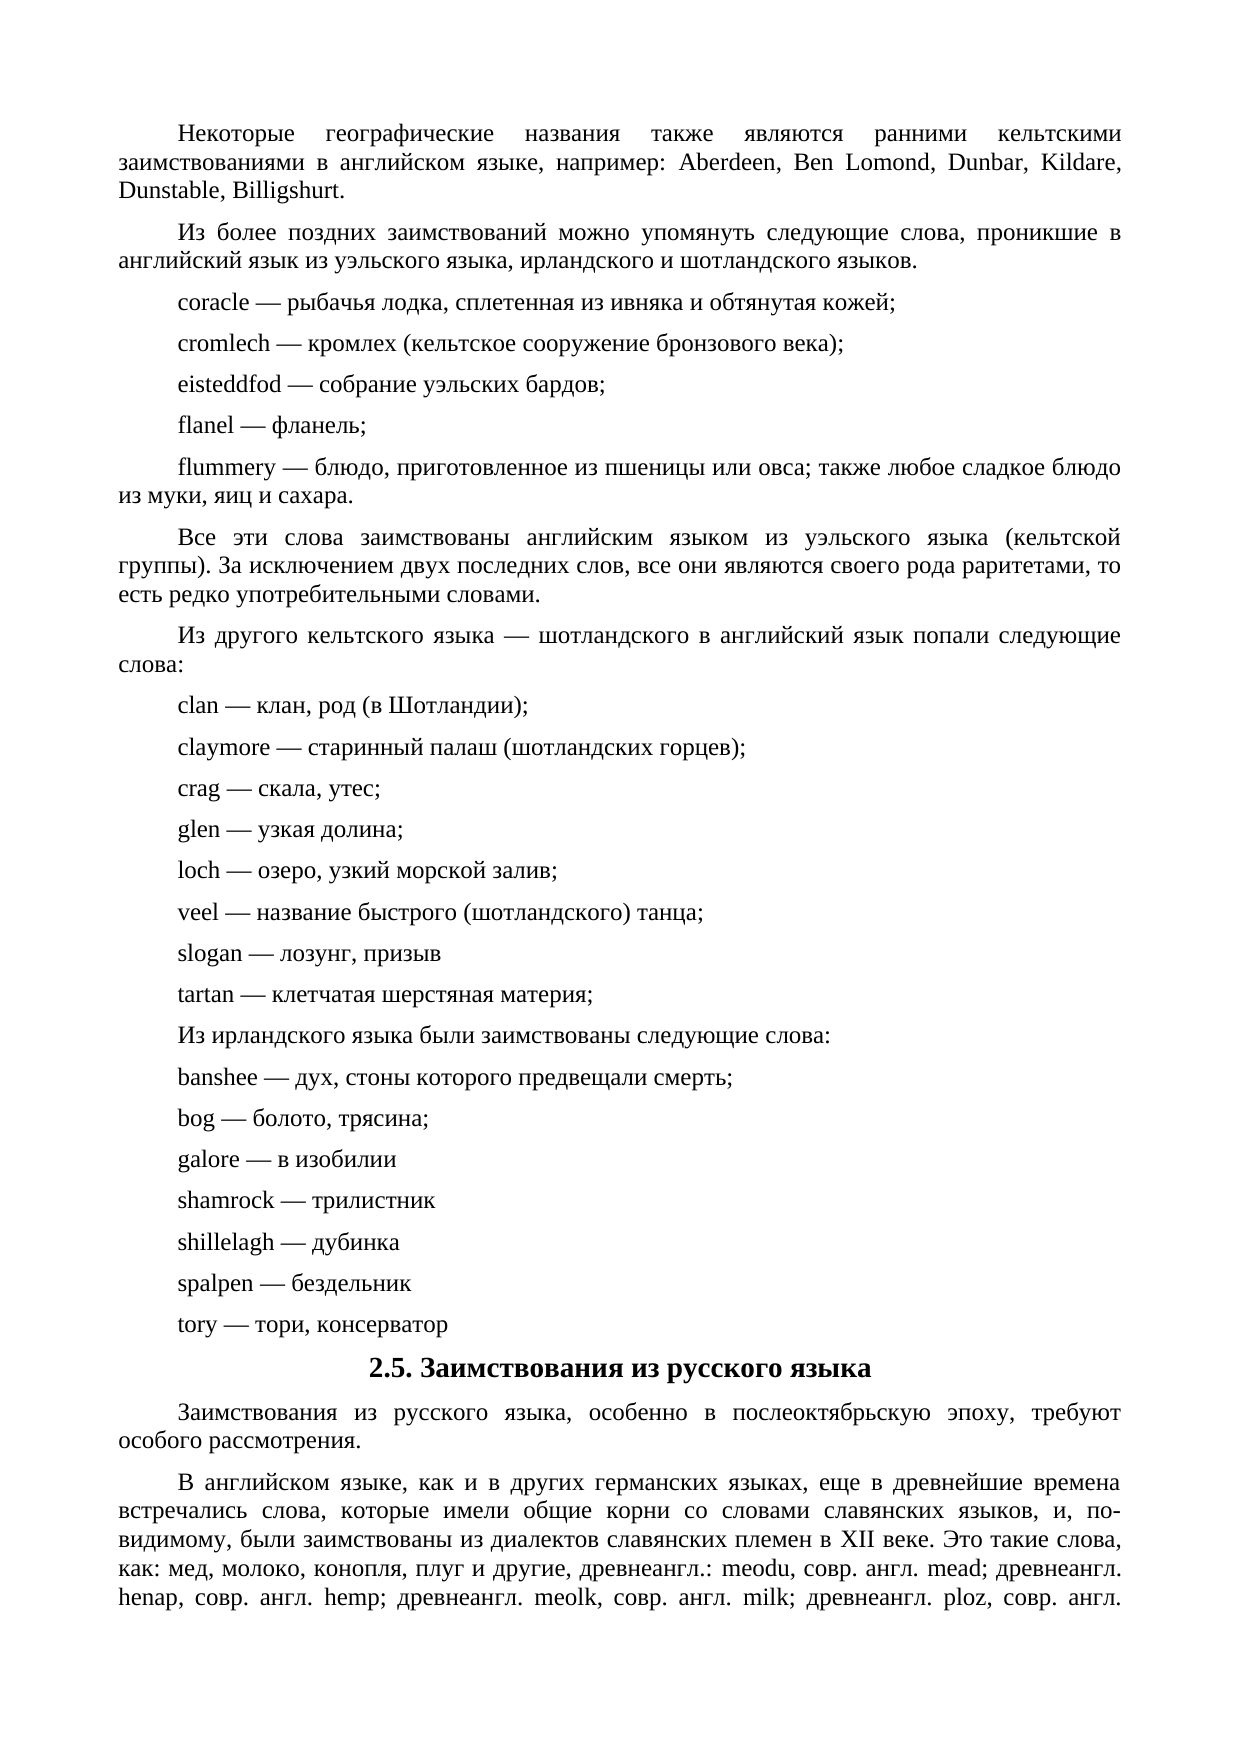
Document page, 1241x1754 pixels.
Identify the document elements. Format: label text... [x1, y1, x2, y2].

text loch — озеро, узкий морской залив; [118, 856, 1122, 884]
text Некоторые географические названия также являются ранними кельтскими заимствованиями в английском языке, например: Aberdeen, Ben Lomond, Dunbar, Kildare, Dunstable, Billigshurt. [118, 118, 1122, 204]
text coracle — рыбачья лодка, сплетенная из ивняка и обтянутая кожей; [118, 287, 1122, 316]
text veel — название быстрого (шотландского) танца; [118, 897, 1122, 926]
text сrag — скала, утес; [118, 773, 1122, 802]
text claymore — старинный палаш (шотландских горцев); [118, 732, 1122, 761]
text banshee — дух, стоны которого предвещали смерть; [118, 1062, 1122, 1091]
text eisteddfod — собрание уэльских бардов; [118, 369, 1122, 398]
text shamrock — трилистник [118, 1186, 1122, 1214]
text bog — болото, трясина; [118, 1103, 1122, 1132]
text shillelagh — дубинка [118, 1227, 1122, 1256]
text tartan — клетчатая шерстяная материя; [118, 979, 1122, 1008]
text flanel — фланель; [118, 411, 1122, 439]
text tory — тори, консерватор [118, 1309, 1122, 1338]
text flummery — блюдо, приготовленное из пшеницы или овса; также любое сладкое блюдо из муки, яиц и сахара. [118, 452, 1122, 509]
text cromlech — кромлех (кельтское сооружение бронзового века); [118, 328, 1122, 357]
text glen — узкая долина; [118, 814, 1122, 843]
text Из более поздних заимствований можно упомянуть следующие слова, проникшие в английский язык из уэльского языка, ирландского и шотландского языков. [118, 217, 1122, 274]
text spalpen — бездельник [118, 1268, 1122, 1297]
text Заимствования из русского языка, особенно в послеоктябрьскую эпоху, требуют особого рассмотрения. [118, 1397, 1122, 1454]
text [118, 1467, 1122, 1610]
text 2.5. Заимствования из русского языка [118, 1351, 1122, 1384]
text Из другого кельтского языка — шотландского в английский язык попали следующие слова: [118, 621, 1122, 678]
text galore — в изобилии [118, 1144, 1122, 1173]
text slogan — лозунг, призыв [118, 938, 1122, 967]
text Все эти слова заимствованы английским языком из уэльского языка (кельтской группы). За исключением двух последних слов, все они являются своего рода раритетами, то есть редко употребительными словами. [118, 522, 1122, 608]
text сlan — клан, род (в Шотландии); [118, 691, 1122, 719]
text Из ирландского языка были заимствованы следующие слова: [118, 1021, 1122, 1049]
